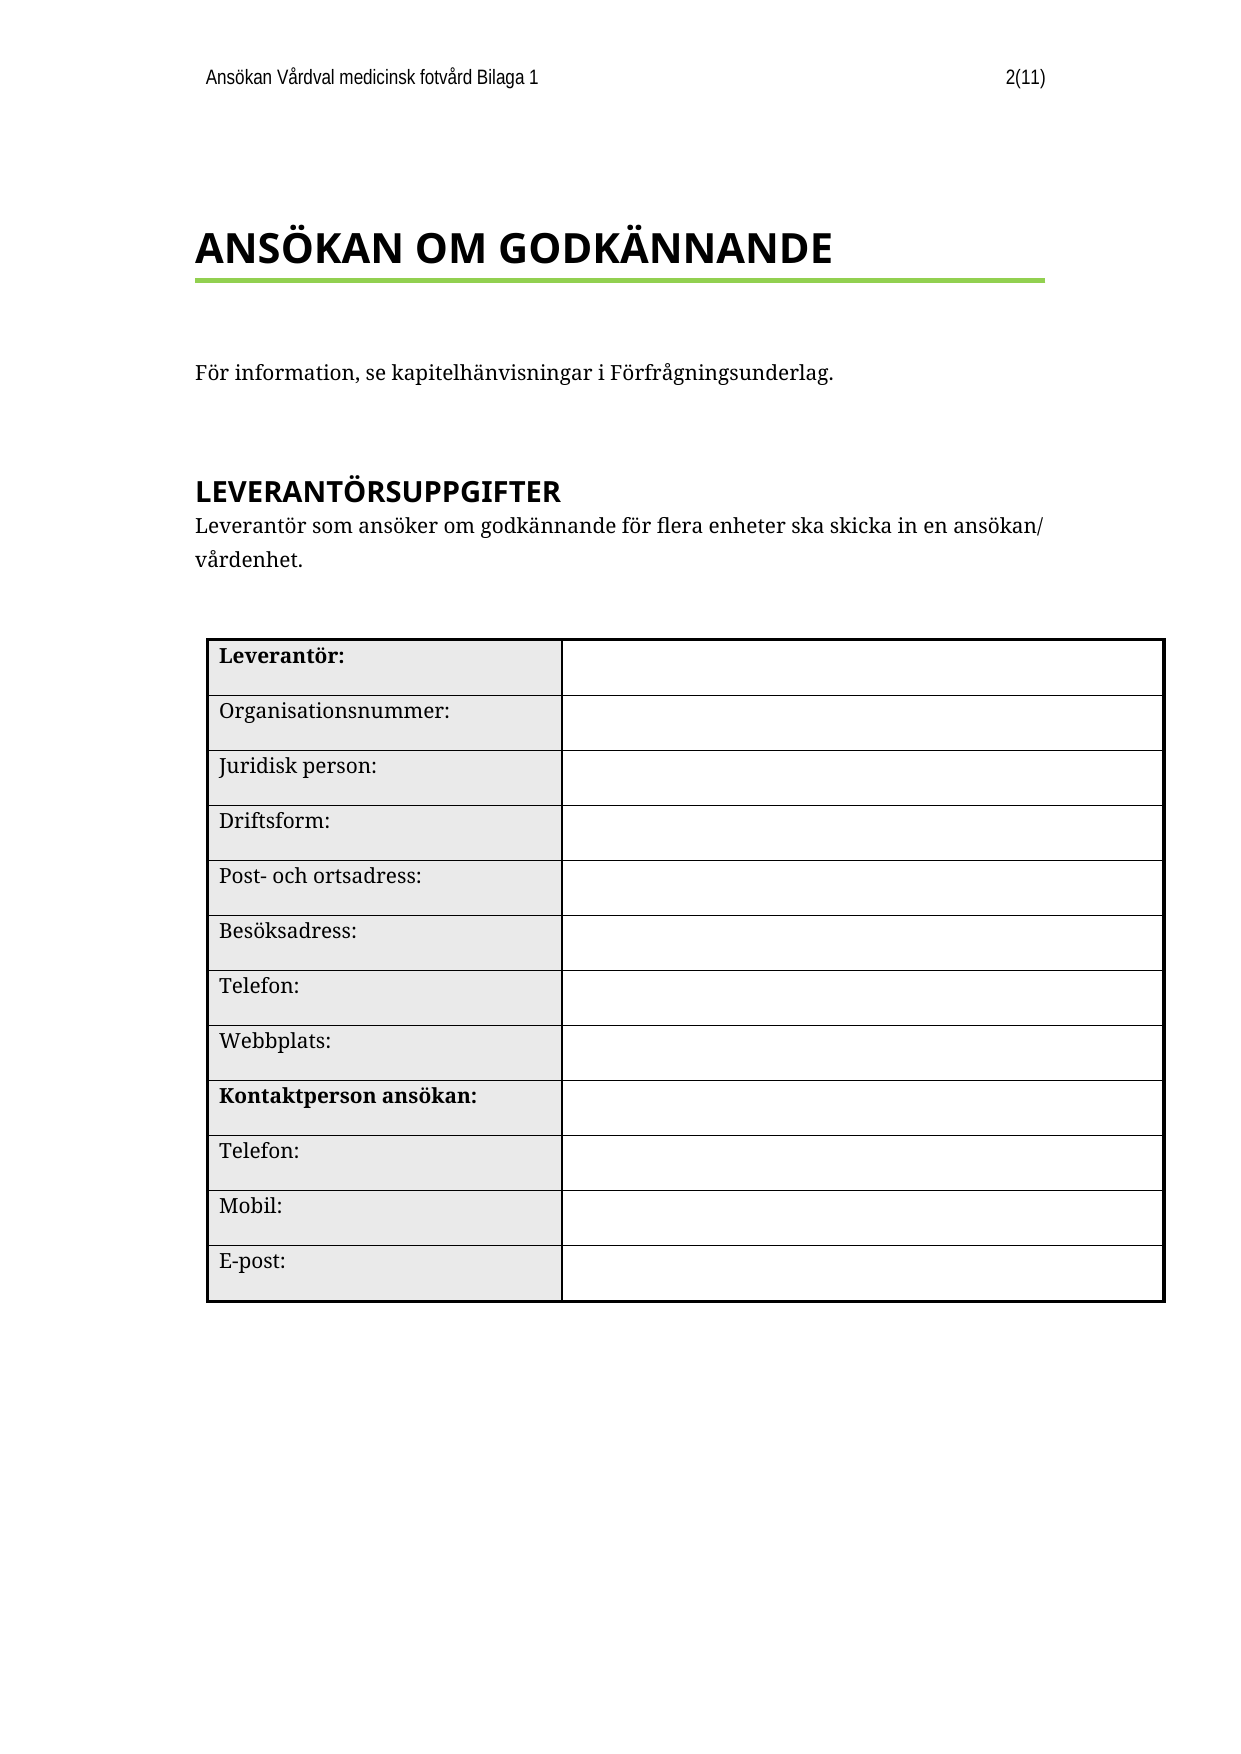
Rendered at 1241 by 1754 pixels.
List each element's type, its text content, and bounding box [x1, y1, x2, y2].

table_cell [563, 861, 1162, 915]
table_cell [563, 751, 1162, 805]
text För information, se kapitelhänvisningar i Förfrågningsunderlag. [195, 358, 1045, 386]
table_cell Telefon: [209, 1136, 561, 1190]
table_header Leverantör: [209, 641, 561, 695]
text Ansökan om godkännande [195, 219, 1045, 278]
table_cell [563, 971, 1162, 1025]
table_cell Besöksadress: [209, 916, 561, 970]
table_cell [563, 1136, 1162, 1190]
table_cell [563, 1246, 1162, 1300]
text Leverantör som ansöker om godkännande för flera enheter ska skicka in en ansökan/ vårdenhet. [195, 511, 1045, 573]
table_header [563, 641, 1162, 695]
table_cell Kontaktperson ansökan: [209, 1081, 561, 1135]
table_cell Webbplats: [209, 1026, 561, 1080]
table_cell [563, 696, 1162, 750]
table_cell Post- och ortsadress: [209, 861, 561, 915]
table_cell E-post: [209, 1246, 561, 1300]
table_cell Juridisk person: [209, 751, 561, 805]
table_cell [563, 1026, 1162, 1080]
table_cell Driftsform: [209, 806, 561, 860]
table_cell [563, 1191, 1162, 1245]
text Leverantörsuppgifter [195, 471, 1045, 511]
table_cell [563, 806, 1162, 860]
table_cell Telefon: [209, 971, 561, 1025]
table_cell Mobil: [209, 1191, 561, 1245]
table_cell [563, 916, 1162, 970]
table_cell [563, 1081, 1162, 1135]
table_cell Organisationsnummer: [209, 696, 561, 750]
